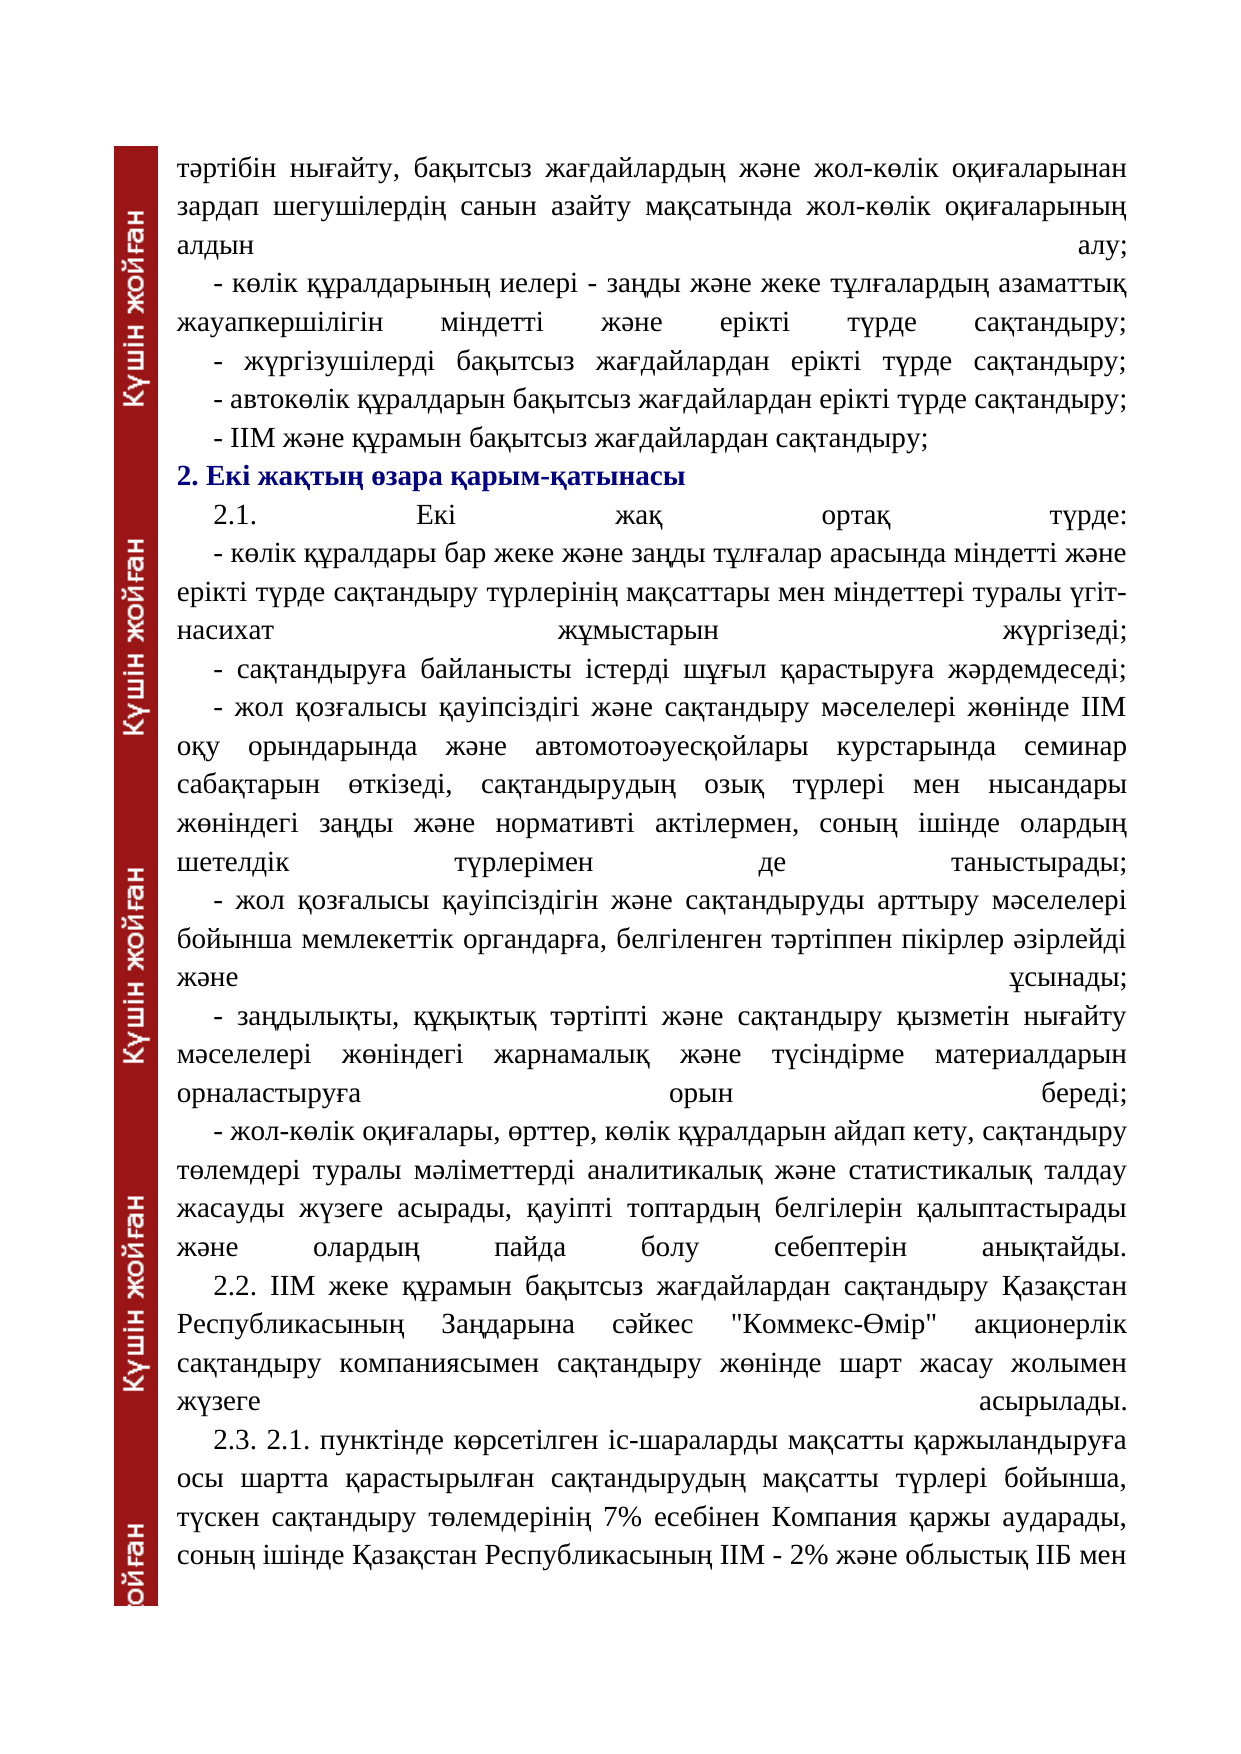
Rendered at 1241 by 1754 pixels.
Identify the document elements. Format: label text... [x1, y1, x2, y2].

picture [114, 1571, 158, 1606]
text 2. Екi жақтың өзара қарым-қатынасы [112, 458, 1128, 492]
picture [114, 146, 158, 150]
picture [114, 453, 158, 458]
picture [114, 492, 158, 497]
